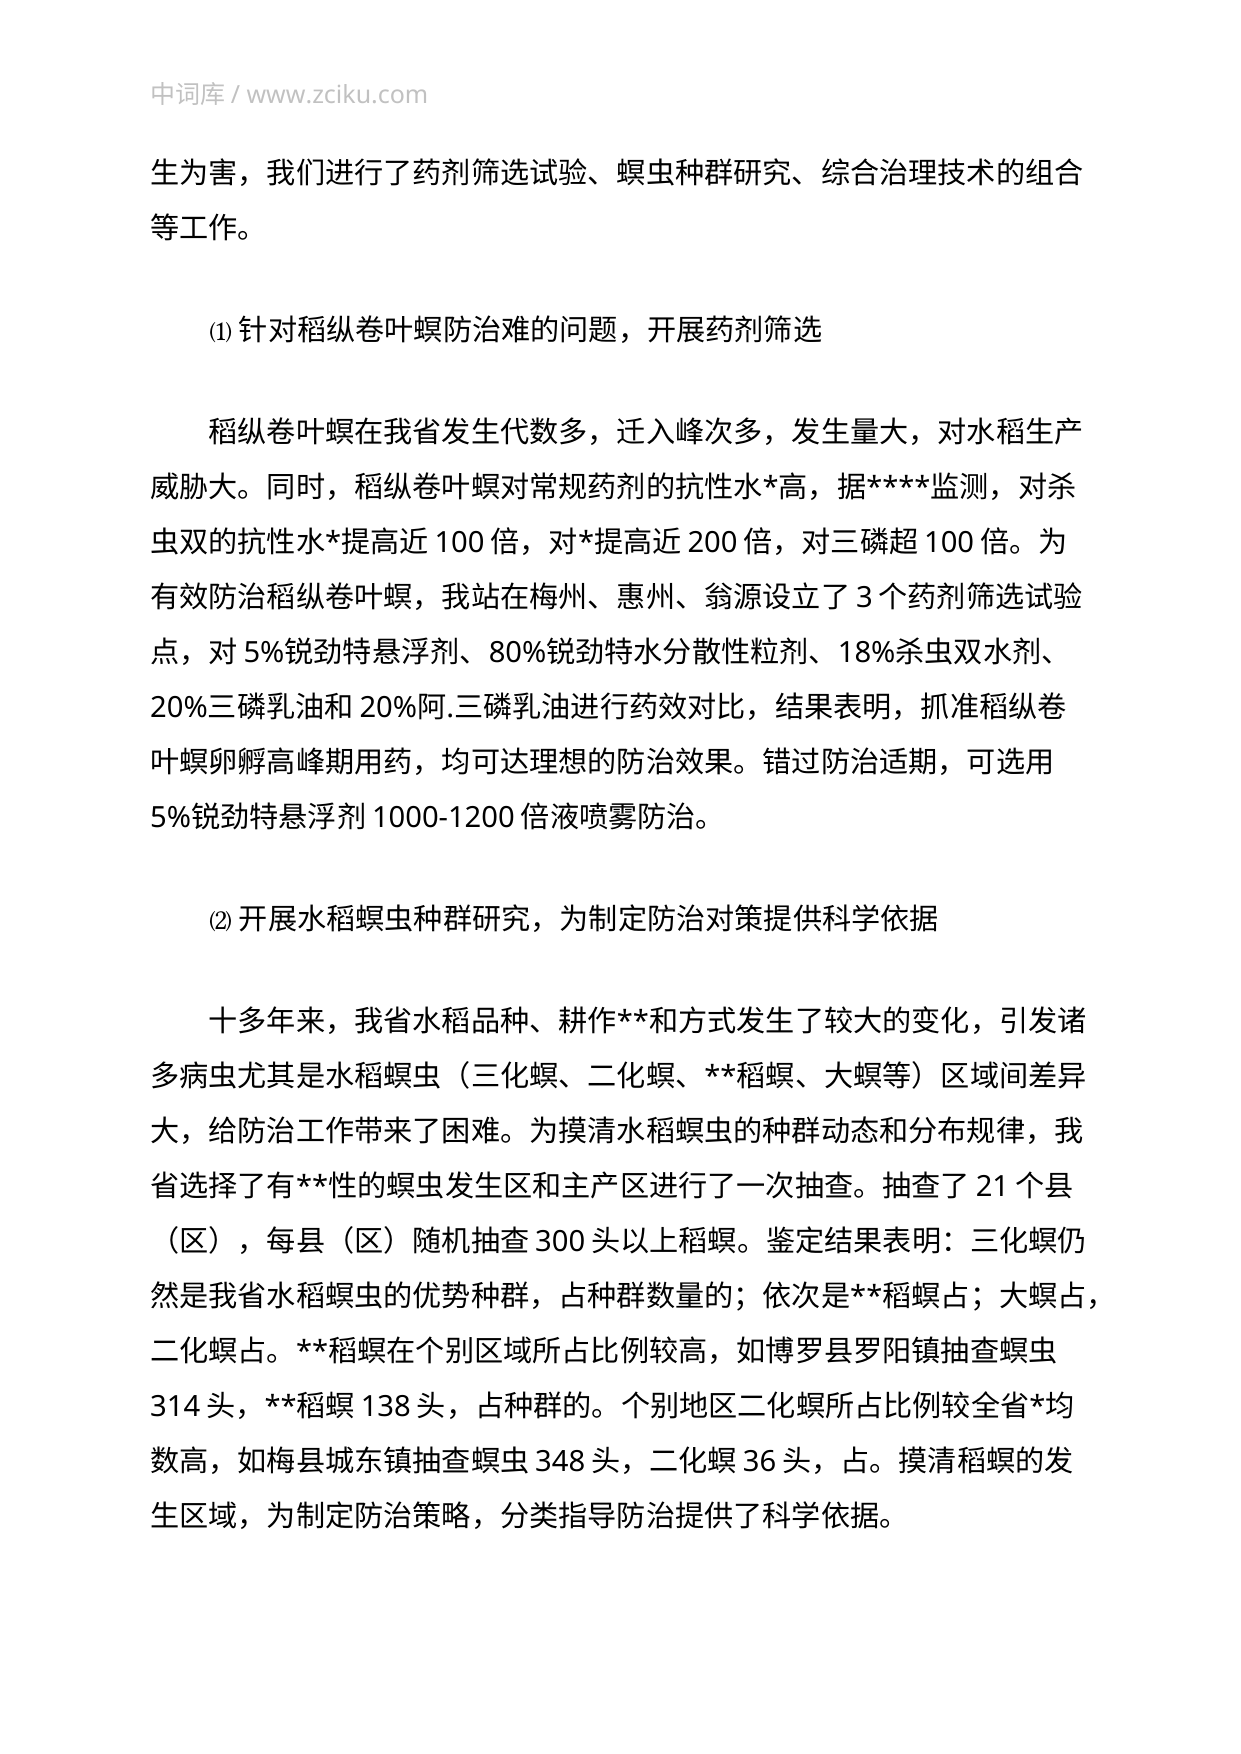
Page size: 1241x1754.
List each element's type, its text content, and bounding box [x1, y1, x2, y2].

text 十多年来，我省水稻品种、耕作**和方式发生了较大的变化，引发诸多病虫尤其是水稻螟虫（三化螟、二化螟、**稻螟、大螟等）区域间差异大，给防治工作带来了困难。为摸清水稻螟虫的种群动态和分布规律，我省选择了有**性的螟虫发生区和主产区进行了一次抽查。抽查了21个县（区），每县（区）随机抽查300头以上稻螟。鉴定结果表明：三化螟仍然是我省水稻螟虫的优势种群，占种群数量的；依次是**稻螟占；大螟占，二化螟占。**稻螟在个别区域所占比例较高，如博罗县罗阳镇抽查螟虫314头，**稻螟138头，占种群的。个别地区二化螟所占比例较全省*均数高，如梅县城东镇抽查螟虫348头，二化螟36头，占。摸清稻螟的发生区域，为制定防治策略，分类指导防治提供了科学依据。 [150, 997, 1090, 1534]
text 稻纵卷叶螟在我省发生代数多，迁入峰次多，发生量大，对水稻生产威胁大。同时，稻纵卷叶螟对常规药剂的抗性水*高，据****监测，对杀虫双的抗性水*提高近100倍，对*提高近200倍，对三磷超100倍。为有效防治稻纵卷叶螟，我站在梅州、惠州、翁源设立了3个药剂筛选试验点，对5%锐劲特悬浮剂、80%锐劲特水分散性粒剂、18%杀虫双水剂、20%三磷乳油和20%阿.三磷乳油进行药效对比，结果表明，抓准稻纵卷叶螟卵孵高峰期用药，均可达理想的防治效果。错过防治适期，可选用5%锐劲特悬浮剂1000-1200倍液喷雾防治。 [150, 409, 1090, 836]
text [150, 150, 1090, 247]
text ⑵开展水稻螟虫种群研究，为制定防治对策提供科学依据 [150, 895, 1090, 938]
text ⑴针对稻纵卷叶螟防治难的问题，开展药剂筛选 [150, 307, 1090, 349]
